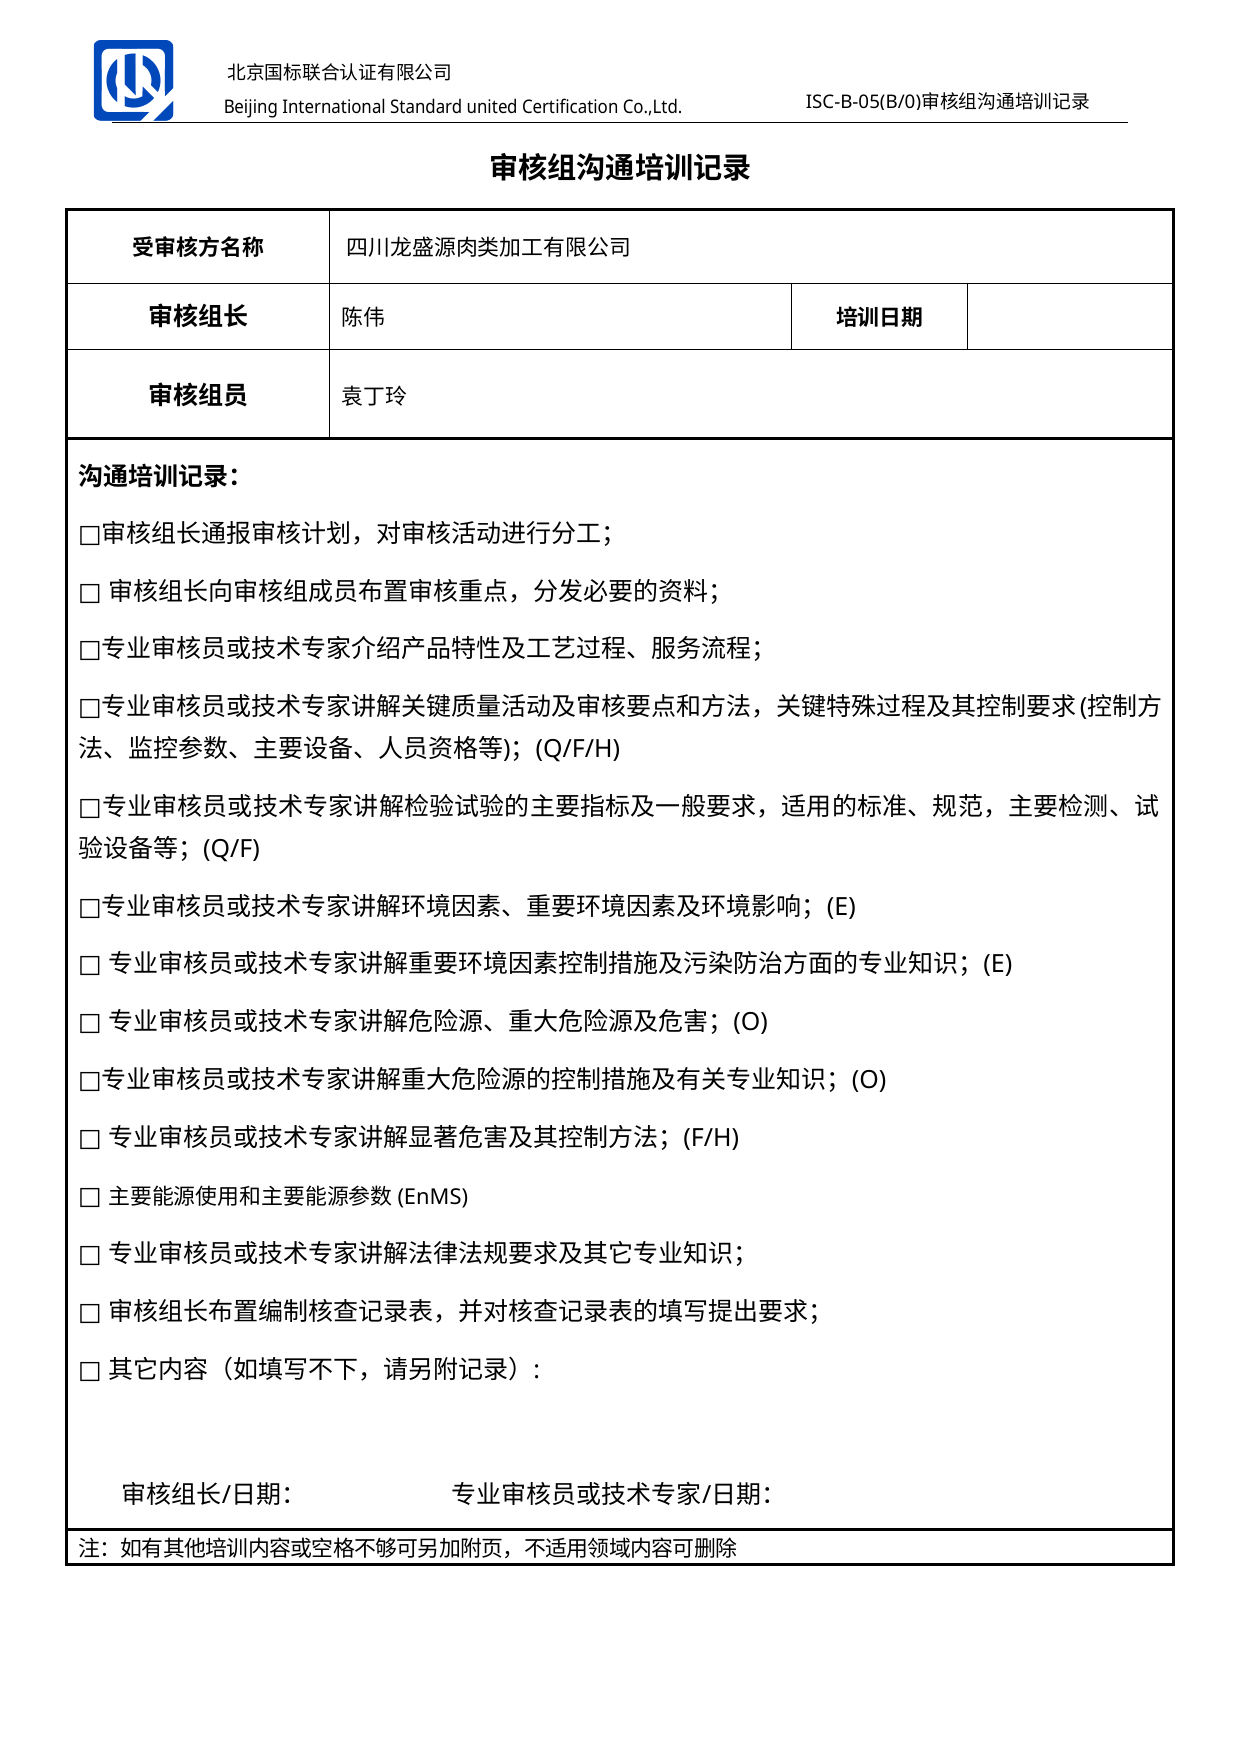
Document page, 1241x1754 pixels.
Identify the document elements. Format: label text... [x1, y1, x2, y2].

table_cell 陈伟 [330, 284, 791, 349]
text 审核组沟通培训记录 [112, 144, 1128, 186]
table_header 四川龙盛源肉类加工有限公司 [330, 211, 1172, 282]
table_cell 袁丁玲 [330, 350, 1172, 437]
table_cell 审核组员 [68, 350, 329, 437]
table_cell 培训日期 [792, 284, 967, 349]
picture [93, 40, 174, 121]
table_header 受审核方名称 [68, 211, 329, 282]
table_cell 沟通培训记录： □审核组长通报审核计划，对审核活动进行分工； □ 审核组长向审核组成员布置审核重点，分发必要的资料； □专业审核员或技术专家介绍产品特性及工艺过程、服务流程； □专业审核员或技术专家讲解关键质量活动及审核要点和方法，关键特殊过程及其控制要求(控制方法、监控参数、主要设备、人员资格等)；(Q/F/H) □专业审核员或技术专家讲解检验试验的主要指标及一般要求，适用的标准、规范，主要检测、试验设备等；(Q/F) □专业审核员或技术专家讲解环境因素、重要环境因素及环境影响；(E) □ 专业审核员或技术专家讲解重要环境因素控制措施及污染防治方面的专业知识；(E) □ 专业审核员或技术专家讲解危险源、重大危险源及危害；(O) □专业审核员或技术专家讲解重大危险源的控制措施及有关专业知识；(O) □ 专业审核员或技术专家讲解显著危害及其控制方法；(F/H) □ 主要能源使用和主要能源参数 (EnMS) □ 专业审核员或技术专家讲解法律法规要求及其它专业知识； □ 审核组长布置编制核查记录表，并对核查记录表的填写提出要求； □ 其它内容（如填写不下，请另附记录）: 审核组长/日期： 专业审核员或技术专家/日期： [68, 440, 1172, 1528]
table_cell 注：如有其他培训内容或空格不够可另加附页，不适用领域内容可删除 [68, 1531, 1172, 1563]
table_cell [968, 284, 1172, 349]
table_cell 审核组长 [68, 284, 329, 349]
